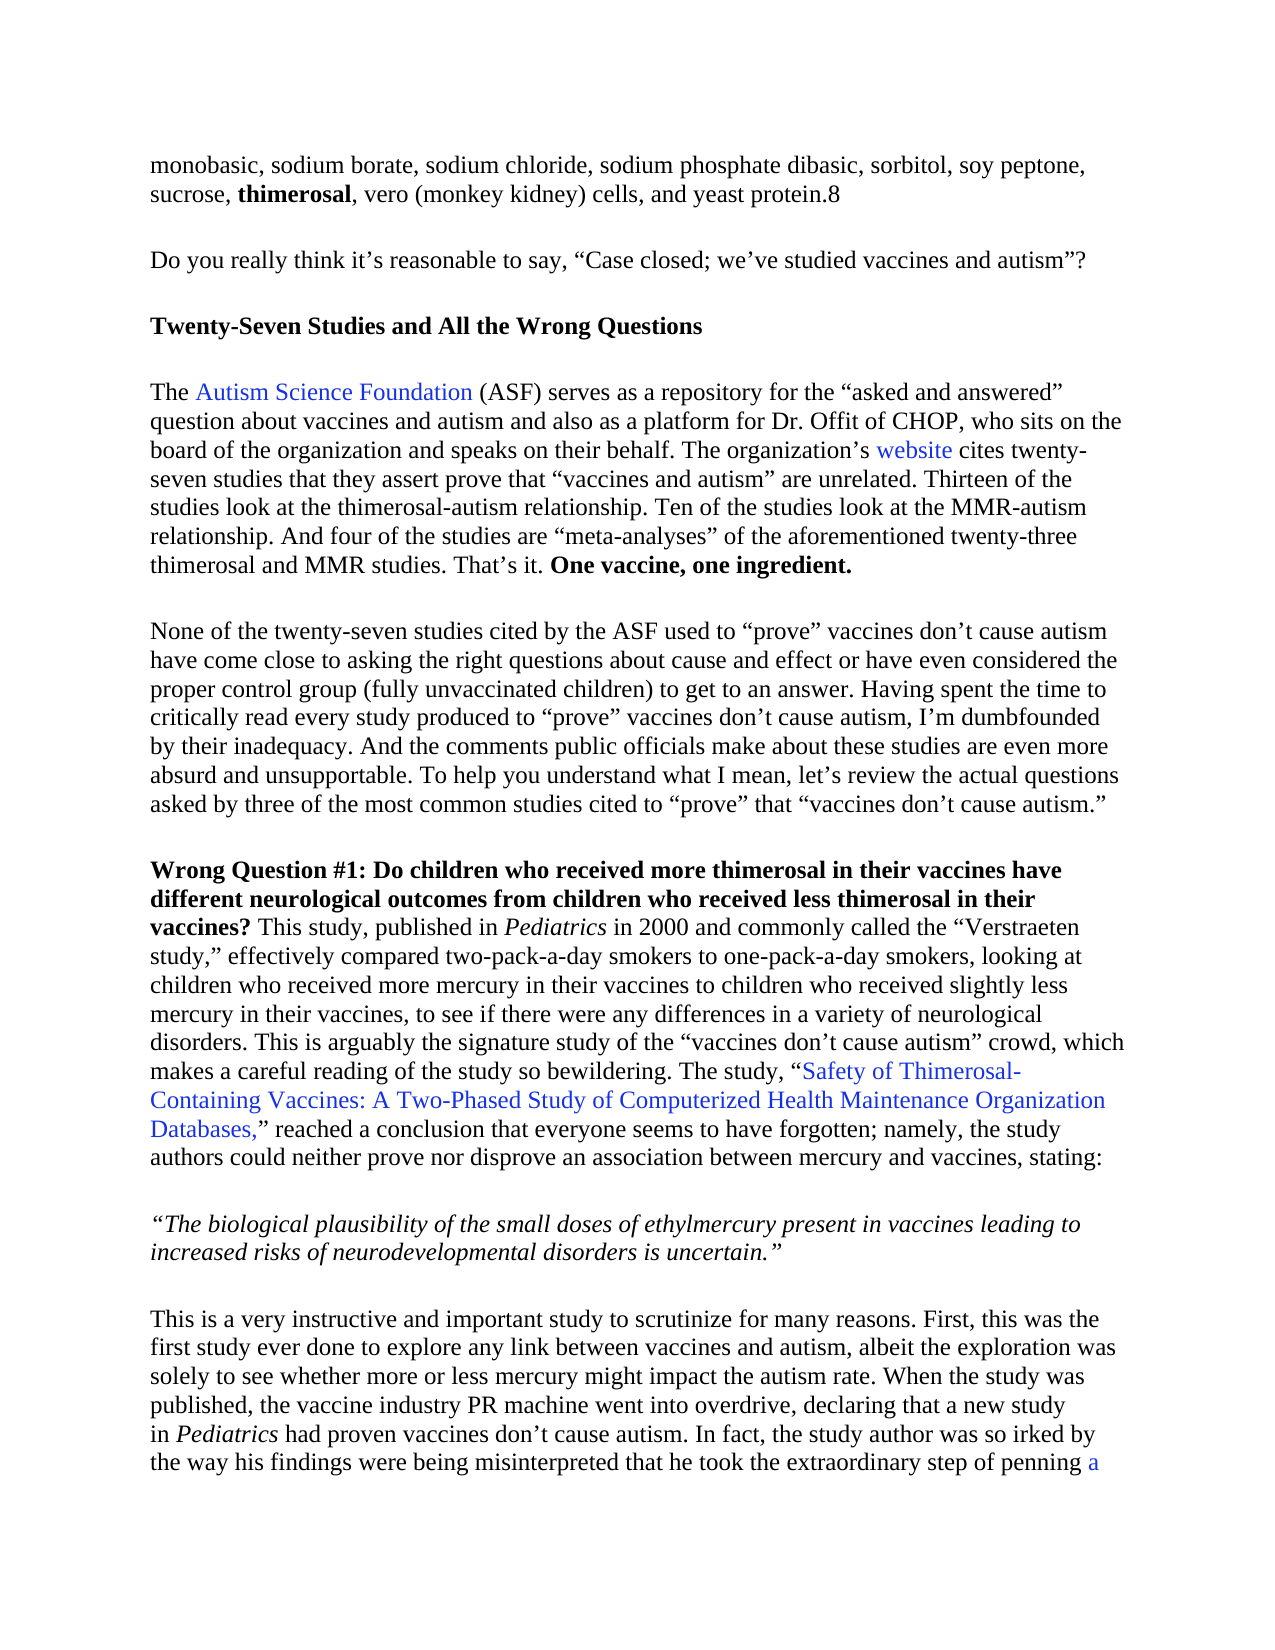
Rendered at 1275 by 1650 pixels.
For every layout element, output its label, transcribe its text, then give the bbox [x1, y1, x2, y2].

text Wrong Question #1: Do children who received more thimerosal in their vaccines have different neurological outcomes from children who received less thimerosal in their vaccines? This study, published in Pediatrics in 2000 and commonly called the “Verstraeten study,” effectively compared two-pack-a-day smokers to one-pack-a-day smokers, looking at children who received more mercury in their vaccines to children who received slightly less mercury in their vaccines, to see if there were any differences in a variety of neurological disorders. This is arguably the signature study of the “vaccines don’t cause autism” crowd, which makes a careful reading of the study so bewildering. The study, “Safety of Thimerosal-Containing Vaccines: A Two-Phased Study of Computerized Health Maintenance Organization Databases,” reached a conclusion that everyone seems to have forgotten; namely, the study authors could neither prove nor disprove an association between mercury and vaccines, stating: [150, 855, 1125, 1171]
text “The biological plausibility of the small doses of ethylmercury present in vaccines leading to increased risks of neurodevelopmental disorders is uncertain.” [150, 1209, 1125, 1266]
text None of the twenty-seven studies cited by the used to “prove” vaccines don’t cause autism have come close to asking the right questions about cause and effect or have even considered the proper control group (fully unvaccinated children) to get to an answer. Having spent the time to critically read every study produced to “prove” vaccines don’t cause autism, I’m dumbfounded by their inadequacy. And the comments public officials make about these studies are even more absurd and unsupportable. To help you understand what I mean, let’s review the actual questions asked by three of the most common studies cited to “prove” that “vaccines don’t cause autism.” [150, 616, 1125, 817]
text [150, 1304, 1125, 1476]
text Twenty-Seven Studies and All the Wrong Questions [150, 311, 1125, 340]
text The Autism Science Foundation () serves as a repository for the “asked and answered” question about vaccines and autism and also as a platform for Dr. Offit of CHOP, who sits on the board of the organization and speaks on their behalf. The organization’s website cites twenty-seven studies that they assert prove that “vaccines and autism” are unrelated. Thirteen of the studies look at the thimerosal-autism relationship. Ten of the studies look at the -autism relationship. And four of the studies are “meta-analyses” of the aforementioned twenty-three thimerosal and studies. That’s it. One vaccine, one ingredient. [150, 377, 1125, 579]
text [150, 150, 1125, 207]
text Do you really think it’s reasonable to say, “Case closed; we’ve studied vaccines and autism”? [150, 245, 1125, 274]
